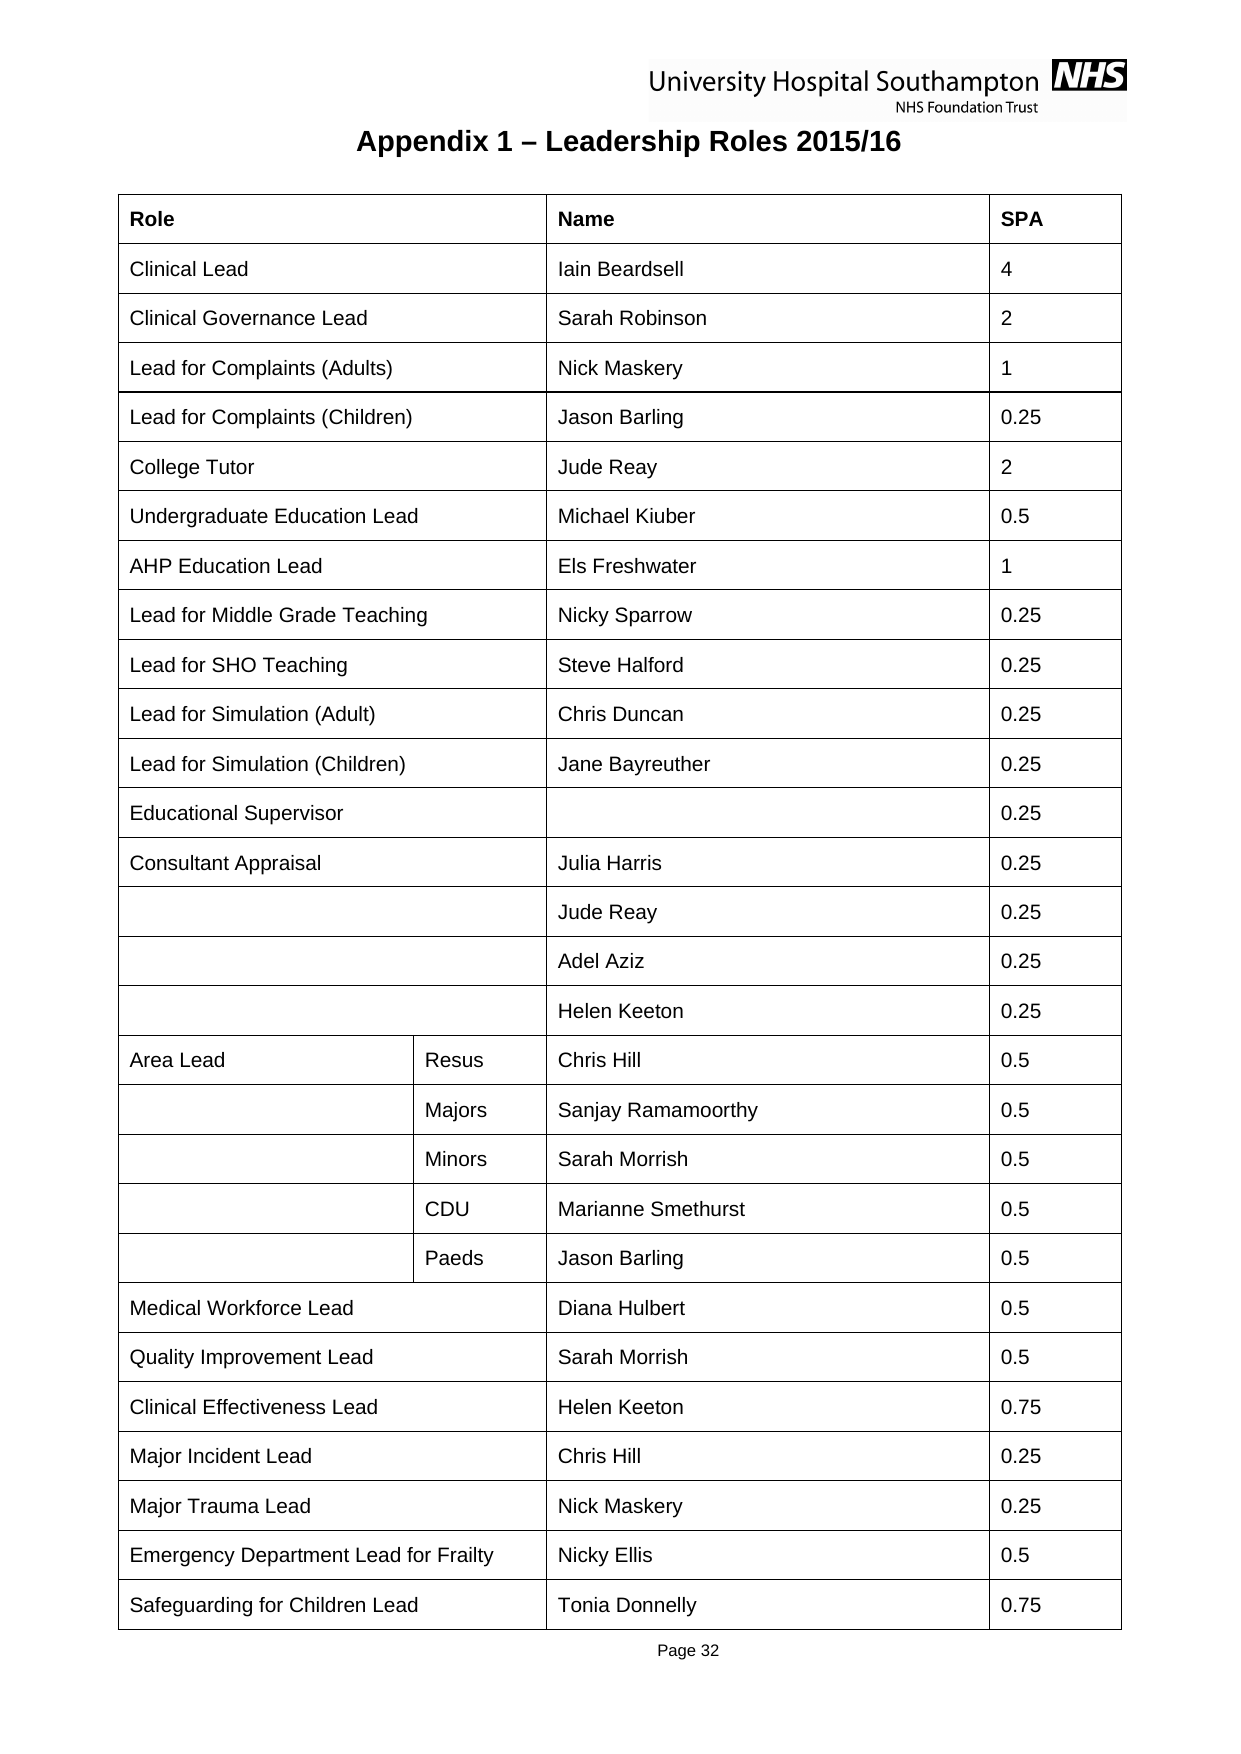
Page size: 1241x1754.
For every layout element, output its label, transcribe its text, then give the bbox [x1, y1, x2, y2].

table_cell Sarah Robinson [547, 294, 989, 342]
table_cell 0.25 [990, 937, 1121, 985]
table_cell Educational Supervisor [119, 788, 546, 837]
table_cell Nicky Sparrow [547, 590, 989, 639]
table_cell Adel Aziz [547, 937, 989, 985]
table_cell 1 [990, 541, 1121, 589]
table_cell [547, 788, 989, 837]
table_cell Julia Harris [547, 838, 989, 886]
table_cell Resus [414, 1036, 546, 1084]
table_cell Sarah Morrish [547, 1135, 989, 1183]
table_cell 0.25 [990, 1432, 1121, 1480]
table_cell 0.5 [990, 1531, 1121, 1579]
table_cell Iain Beardsell [547, 244, 989, 292]
table_cell Lead for SHO Teaching [119, 640, 546, 688]
table_cell Consultant Appraisal [119, 838, 546, 886]
table_cell 0.5 [990, 1085, 1121, 1134]
table_cell CDU [414, 1184, 546, 1233]
table_cell Nick Maskery [547, 343, 989, 391]
table_cell Marianne Smethurst [547, 1184, 989, 1233]
table_cell Clinical Governance Lead [119, 294, 546, 342]
table_cell Clinical Effectiveness Lead [119, 1382, 546, 1431]
table_cell Chris Hill [547, 1432, 989, 1480]
table_cell Jason Barling [547, 1234, 989, 1282]
table_header Name [547, 195, 989, 243]
table_cell 0.25 [990, 590, 1121, 639]
table_header SPA [990, 195, 1121, 243]
table_cell Jason Barling [547, 393, 989, 441]
table_cell 2 [990, 442, 1121, 490]
table_cell 0.75 [990, 1382, 1121, 1431]
picture [648, 59, 1127, 122]
table_cell 0.5 [990, 491, 1121, 540]
table_cell 0.5 [990, 1333, 1121, 1381]
table_cell 0.25 [990, 640, 1121, 688]
subtitle Appendix 1 – Leadership Roles 2015/16 [118, 124, 1140, 157]
table_cell [119, 1135, 413, 1183]
table_cell Nicky Ellis [547, 1531, 989, 1579]
table_cell Sanjay Ramamoorthy [547, 1085, 989, 1134]
table_cell Tonia Donnelly [547, 1580, 989, 1628]
table_cell 0.75 [990, 1580, 1121, 1628]
table_cell Helen Keeton [547, 986, 989, 1035]
table_cell [119, 1234, 413, 1282]
table_cell 0.25 [990, 986, 1121, 1035]
table_cell Clinical Lead [119, 244, 546, 292]
table_cell Area Lead [119, 1036, 413, 1084]
table_cell 0.25 [990, 1481, 1121, 1529]
table_cell Lead for Complaints (Children) [119, 393, 546, 441]
table_cell Els Freshwater [547, 541, 989, 589]
table_cell Nick Maskery [547, 1481, 989, 1529]
table_cell AHP Education Lead [119, 541, 546, 589]
table_cell 2 [990, 294, 1121, 342]
table_cell Jude Reay [547, 887, 989, 936]
table_header Role [119, 195, 546, 243]
table_cell Lead for Complaints (Adults) [119, 343, 546, 391]
table_cell 0.25 [990, 739, 1121, 787]
table_cell Lead for Simulation (Adult) [119, 689, 546, 738]
table_cell 0.25 [990, 788, 1121, 837]
table_cell Medical Workforce Lead [119, 1283, 546, 1332]
table_cell Helen Keeton [547, 1382, 989, 1431]
table_cell 0.25 [990, 838, 1121, 886]
table_cell Lead for Middle Grade Teaching [119, 590, 546, 639]
table_cell Major Trauma Lead [119, 1481, 546, 1529]
table_cell 0.5 [990, 1283, 1121, 1332]
table_cell 0.25 [990, 689, 1121, 738]
table_cell Paeds [414, 1234, 546, 1282]
table_cell Diana Hulbert [547, 1283, 989, 1332]
table_cell Major Incident Lead [119, 1432, 546, 1480]
table_cell [119, 887, 546, 936]
table_cell [119, 1184, 413, 1233]
table_cell Emergency Department Lead for Frailty [119, 1531, 546, 1579]
table_cell Lead for Simulation (Children) [119, 739, 546, 787]
table_cell [119, 1085, 413, 1134]
table_cell 0.5 [990, 1184, 1121, 1233]
table_cell [119, 937, 546, 985]
table_cell 1 [990, 343, 1121, 391]
table_cell Chris Duncan [547, 689, 989, 738]
table_cell Jane Bayreuther [547, 739, 989, 787]
table_cell Michael Kiuber [547, 491, 989, 540]
table_cell Sarah Morrish [547, 1333, 989, 1381]
table_cell 0.5 [990, 1036, 1121, 1084]
table_cell 0.5 [990, 1135, 1121, 1183]
table_cell Safeguarding for Children Lead [119, 1580, 546, 1628]
table_cell Minors [414, 1135, 546, 1183]
table_cell 0.5 [990, 1234, 1121, 1282]
table_cell Chris Hill [547, 1036, 989, 1084]
table_cell Majors [414, 1085, 546, 1134]
table_cell Steve Halford [547, 640, 989, 688]
table_cell College Tutor [119, 442, 546, 490]
table_cell Jude Reay [547, 442, 989, 490]
table_cell Quality Improvement Lead [119, 1333, 546, 1381]
table_cell 4 [990, 244, 1121, 292]
table_cell Undergraduate Education Lead [119, 491, 546, 540]
table_cell [119, 986, 546, 1035]
table_cell 0.25 [990, 887, 1121, 936]
table_cell 0.25 [990, 393, 1121, 441]
